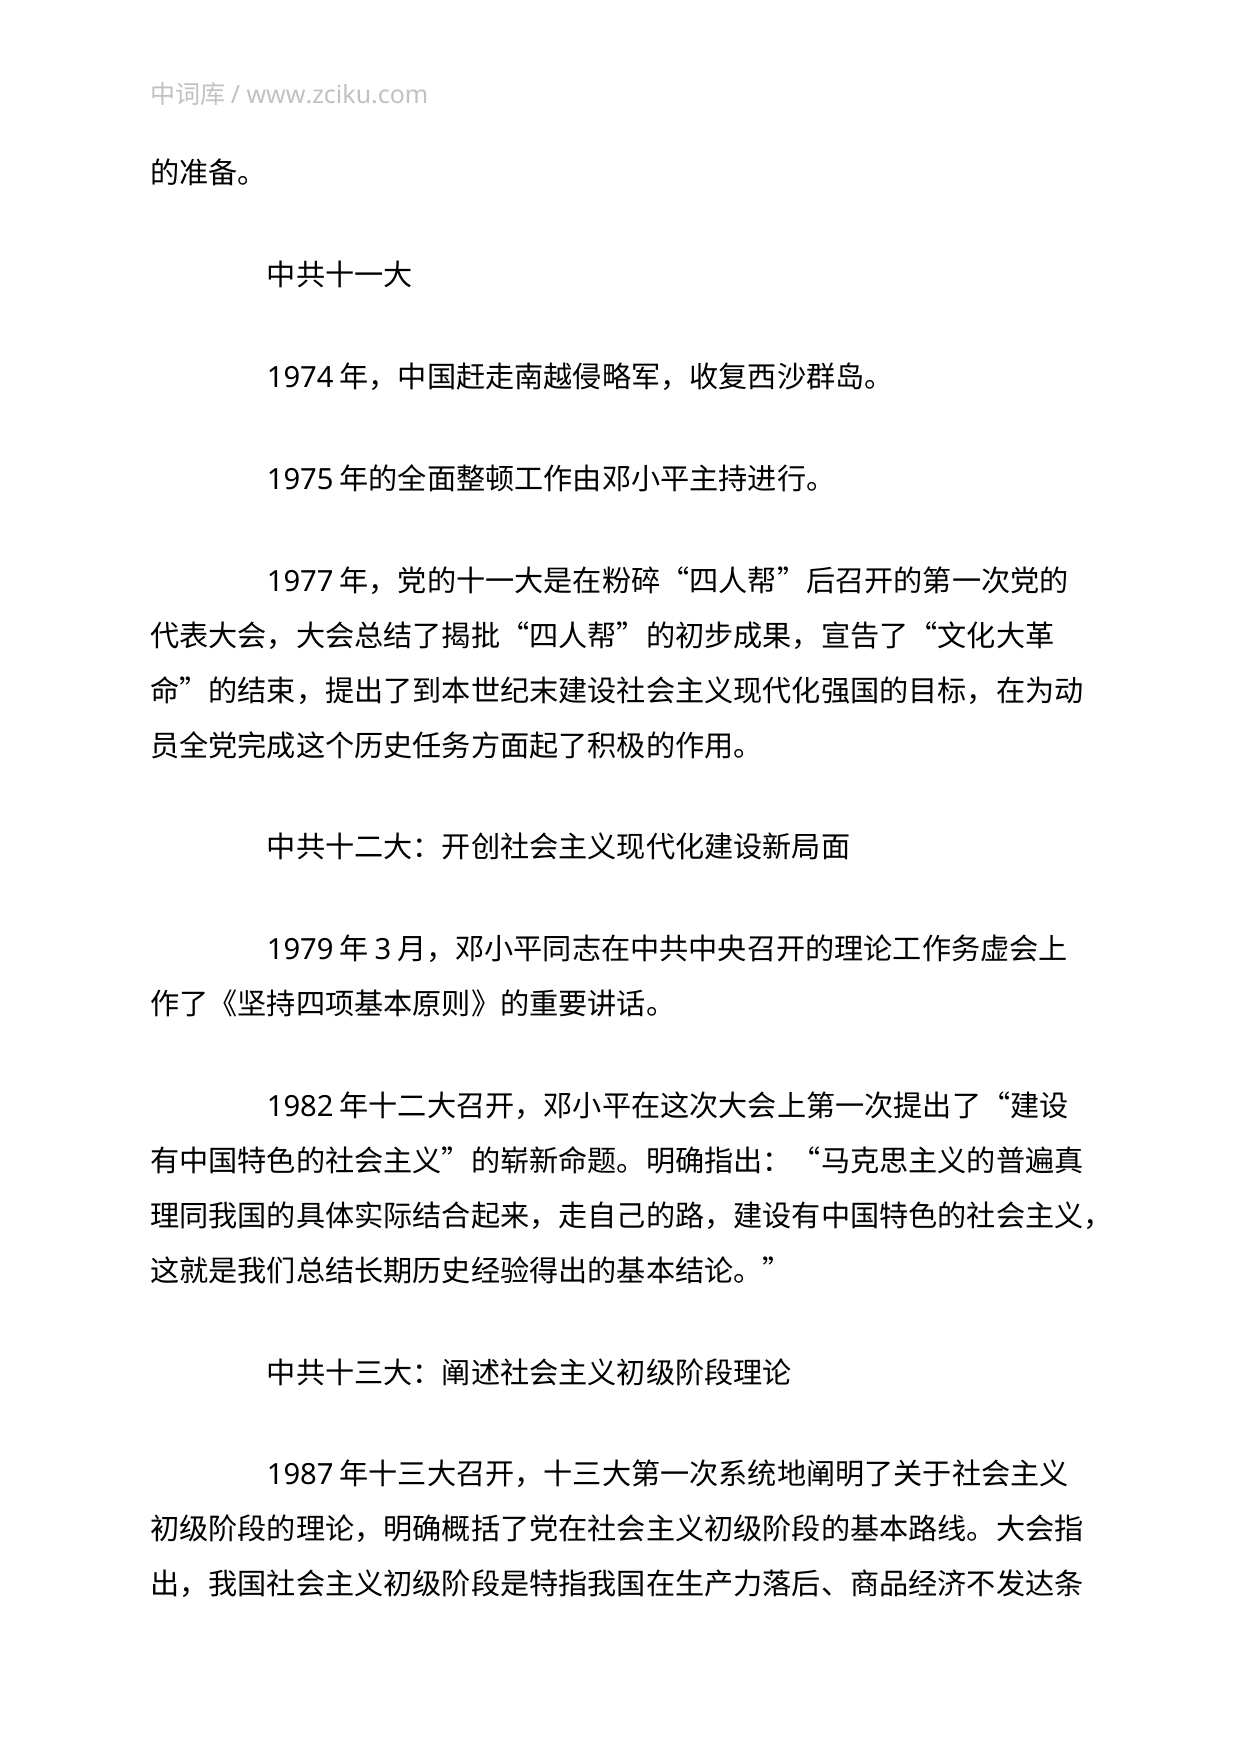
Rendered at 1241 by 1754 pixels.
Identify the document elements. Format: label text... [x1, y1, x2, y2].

text 1975年的全面整顿工作由邓小平主持进行。 [150, 456, 1090, 498]
text 中共十二大：开创社会主义现代化建设新局面 [150, 824, 1090, 866]
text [150, 1451, 1090, 1603]
text 1979年3月，邓小平同志在中共中央召开的理论工作务虚会上作了《坚持四项基本原则》的重要讲话。 [150, 926, 1090, 1023]
text 中共十一大 [150, 252, 1090, 294]
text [150, 150, 1090, 192]
text 中共十三大：阐述社会主义初级阶段理论 [150, 1349, 1090, 1391]
text 1982年十二大召开，邓小平在这次大会上第一次提出了“建设有中国特色的社会主义”的崭新命题。明确指出：“马克思主义的普遍真理同我国的具体实际结合起来，走自己的路，建设有中国特色的社会主义，这就是我们总结长期历史经验得出的基本结论。” [150, 1083, 1090, 1290]
text 1977年，党的十一大是在粉碎“四人帮”后召开的第一次党的代表大会，大会总结了揭批“四人帮”的初步成果，宣告了“文化大革命”的结束，提出了到本世纪末建设社会主义现代化强国的目标，在为动员全党完成这个历史任务方面起了积极的作用。 [150, 557, 1090, 764]
text 1974年，中国赶走南越侵略军，收复西沙群岛。 [150, 353, 1090, 396]
